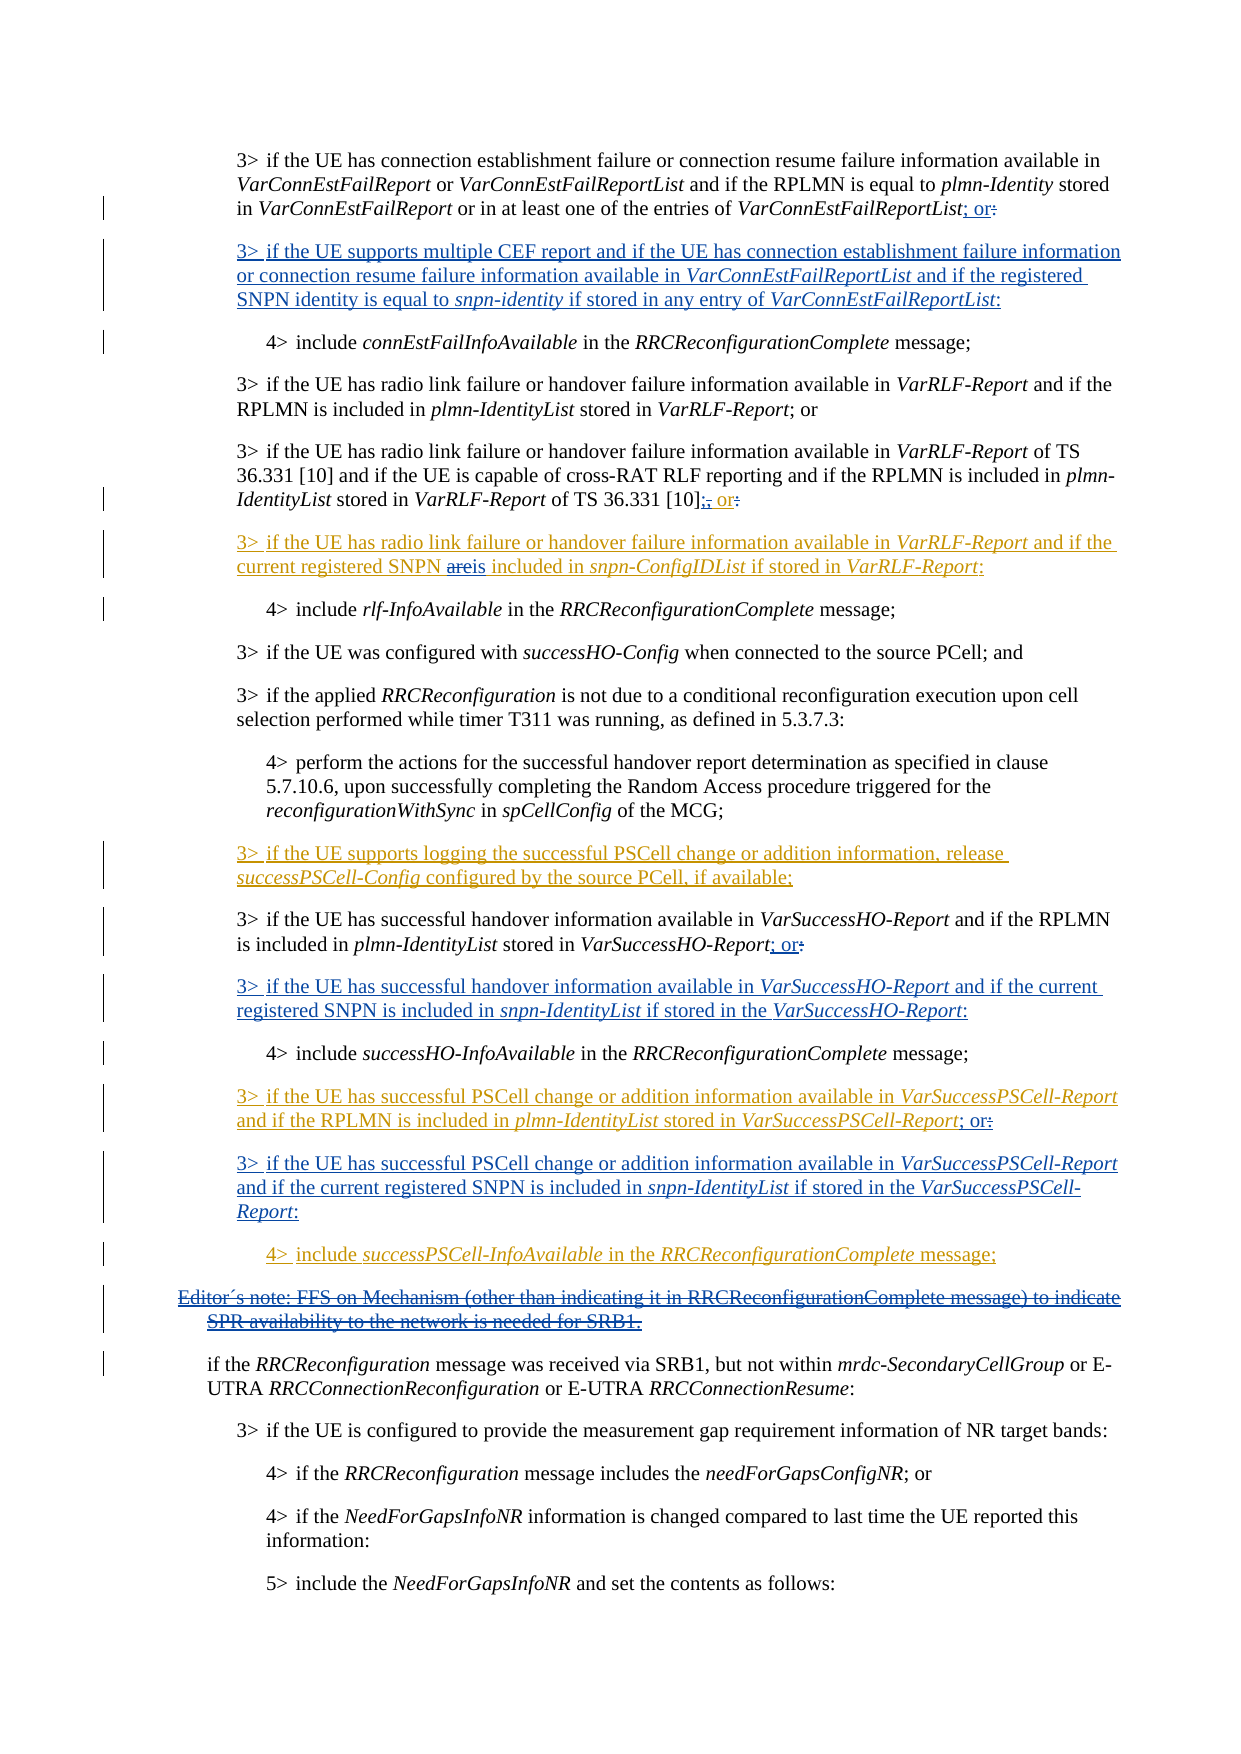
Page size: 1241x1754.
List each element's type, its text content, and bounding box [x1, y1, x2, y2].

text 3> if the applied RRCReconfiguration is not due to a conditional reconfiguration execution upon cell selection performed while timer T311 was running, as defined in 5.3.7.3: [236, 683, 1122, 731]
text 4> include successHO-InfoAvailable in the RRCReconfigurationComplete message; [266, 1041, 1122, 1065]
text 3> if the UE is configured to provide the measurement gap requirement information of NR target bands: [236, 1418, 1122, 1442]
text 3> if the UE has radio link failure or handover failure information available in VarRLF-Report of TS 36.331 [10] and if the UE is capable of cross-RAT RLF reporting and if the RPLMN is included in plmn-IdentityList stored in VarRLF-Report of TS 36.331 [10] [236, 439, 1122, 511]
text 4> include connEstFailInfoAvailable in the RRCReconfigurationComplete message; [266, 329, 1122, 354]
text 5> include the NeedForGapsInfoNR and set the contents as follows: [266, 1571, 1122, 1595]
text 4> perform the actions for the successful handover report determination as specified in clause 5.7.10.6, upon successfully completing the Random Access procedure triggered for the reconfigurationWithSync in spCellConfig of the MCG; [266, 749, 1122, 822]
text 4> if the NeedForGapsInfoNR information is changed compared to last time the UE reported this information: [266, 1504, 1122, 1552]
text if the RRCReconfiguration message was received via SRB1, but not within mrdc-SecondaryCellGroup or E-UTRA RRCConnectionReconfiguration or E-UTRA RRCConnectionResume: [207, 1351, 1122, 1399]
text 4> include rlf-InfoAvailable in the RRCReconfigurationComplete message; [266, 597, 1122, 621]
text 3> if the UE has connection establishment failure or connection resume failure information available in VarConnEstFailReport or VarConnEstFailReportList and if the RPLMN is equal to plmn-Identity stored in VarConnEstFailReport or in at least one of the entries of VarConnEstFailReportList [236, 148, 1122, 220]
text 3> if the UE has radio link failure or handover failure information available in VarRLF-Report and if the RPLMN is included in plmn-IdentityList stored in VarRLF-Report; or [236, 372, 1122, 421]
text 3> if the UE has successful handover information available in VarSuccessHO-Report and if the RPLMN is included in plmn-IdentityList stored in VarSuccessHO-Report [236, 907, 1122, 956]
text 4> if the RRCReconfiguration message includes the needForGapsConfigNR; or [266, 1461, 1122, 1485]
text 3> if the UE was configured with successHO-Config when connected to the source PCell; and [236, 640, 1122, 664]
